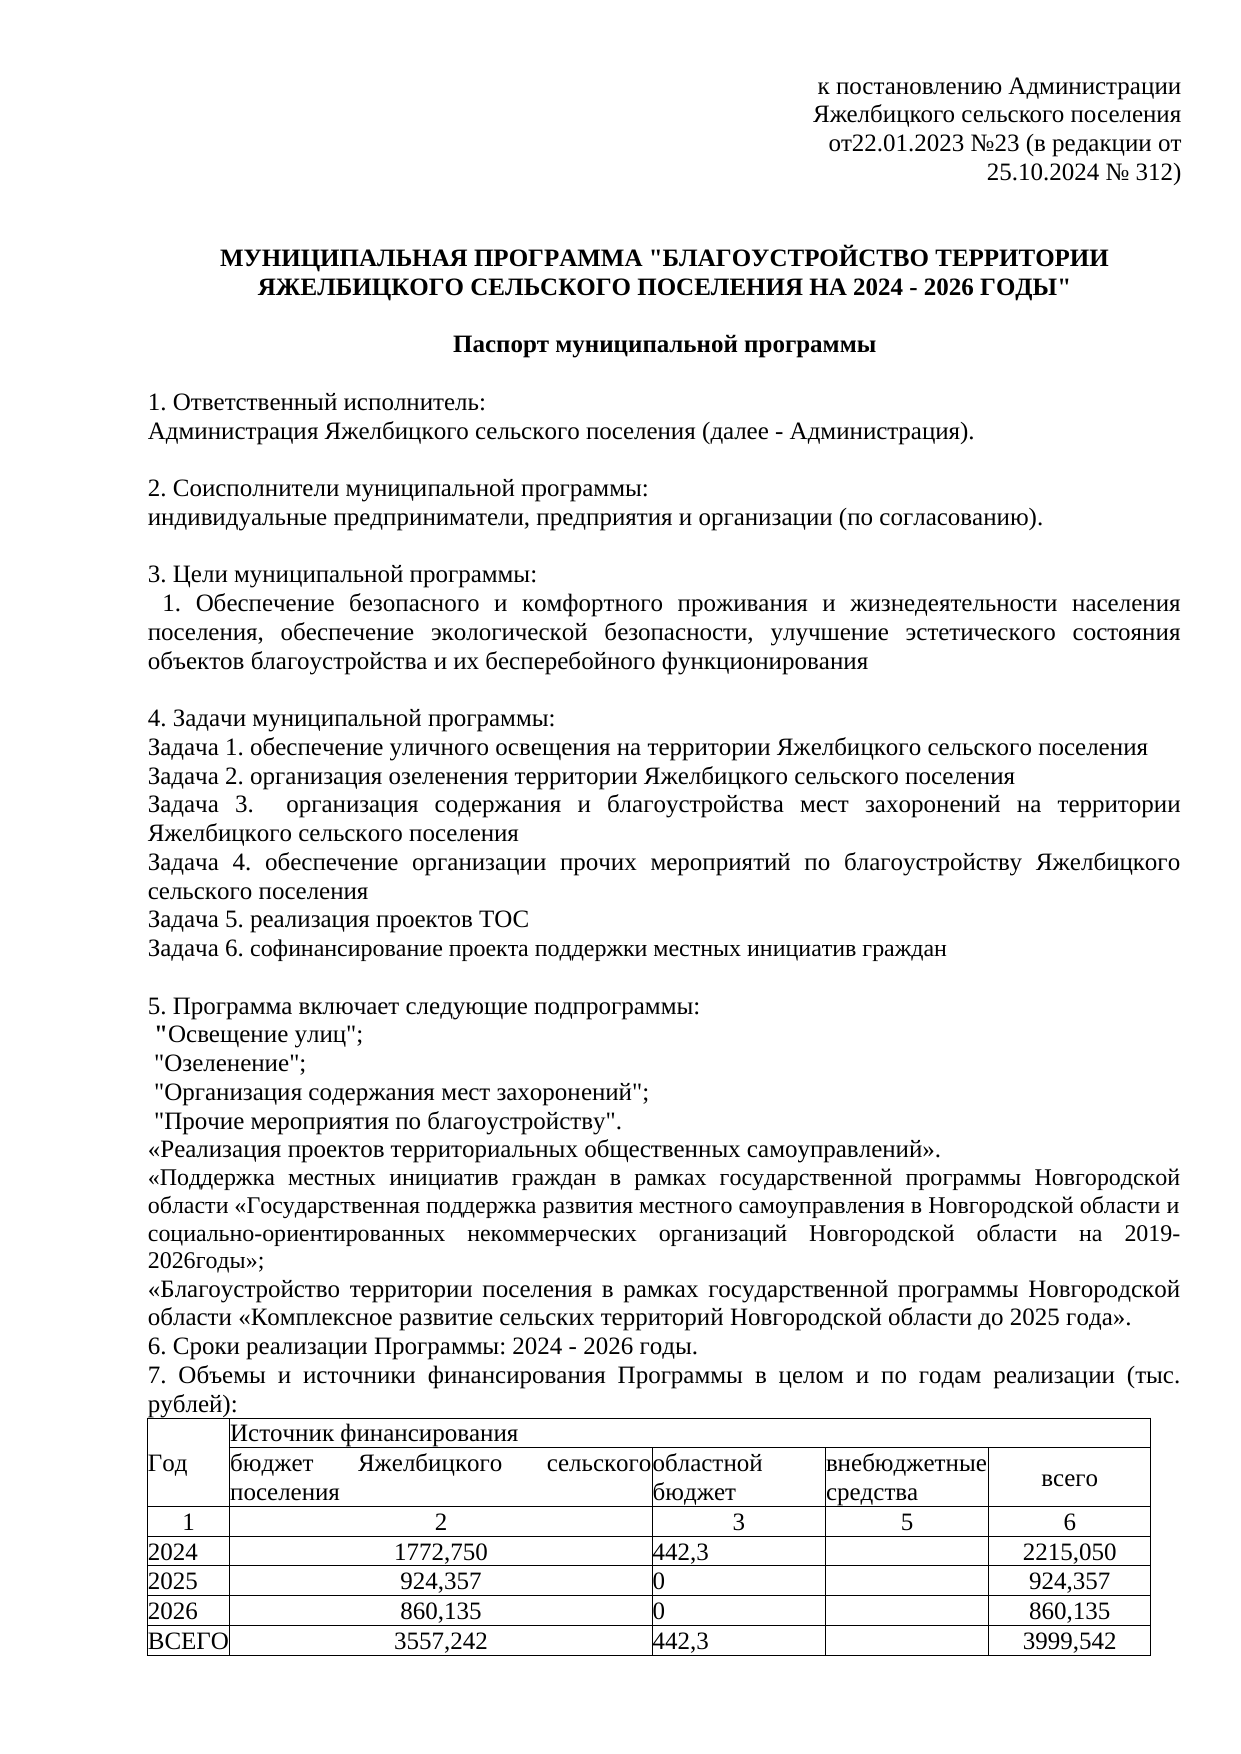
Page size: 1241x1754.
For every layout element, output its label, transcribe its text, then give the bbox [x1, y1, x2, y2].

text Задача 1. обеспечение уличного освещения на территории Яжелбицкого сельского поселения [148, 732, 1181, 761]
table_cell [826, 1566, 988, 1595]
table_cell 0 [653, 1596, 825, 1625]
table_cell 442,3 [653, 1626, 825, 1655]
table_cell 442,3 [653, 1537, 825, 1565]
text 2. Соисполнители муниципальной программы: [148, 473, 1181, 502]
text «Благоустройство территории поселения в рамках государственной программы Новгородской области «Комплексное развитие сельских территорий Новгородской области до 2025 года». [148, 1274, 1181, 1331]
table_header Источник финансирования [230, 1419, 1150, 1447]
text индивидуальные предприниматели, предприятия и организации (по согласованию). [148, 502, 1181, 531]
text «Реализация проектов территориальных общественных самоуправлений». [148, 1134, 1181, 1163]
table_cell 924,357 [230, 1566, 652, 1595]
text 1. Обеспечение безопасного и комфортного проживания и жизнедеятельности населения поселения, обеспечение экологической безопасности, улучшение эстетического состояния объектов благоустройства и их бесперебойного функционирования [148, 588, 1181, 674]
table_cell 860,135 [230, 1596, 652, 1625]
text к постановлению Администрации [148, 71, 1181, 99]
text от22.01.2023 №23 (в редакции от 25.10.2024 № 312) [148, 128, 1181, 186]
table_cell 3557,242 [230, 1626, 652, 1655]
table_cell 2215,050 [989, 1537, 1150, 1565]
table_cell 3999,542 [989, 1626, 1150, 1655]
text Яжелбицкого сельского поселения [148, 99, 1181, 128]
table_cell 1772,750 [230, 1537, 652, 1565]
table_cell всего [989, 1448, 1150, 1506]
text "Освещение улиц"; [148, 1019, 1181, 1048]
table_cell 2024 [148, 1537, 229, 1565]
table_cell ВСЕГО [148, 1626, 229, 1655]
table_cell 6 [989, 1507, 1150, 1536]
table_cell 2026 [148, 1596, 229, 1625]
text "Организация содержания мест захоронений"; [148, 1077, 1181, 1106]
text Задача 5. реализация проектов ТОС [148, 904, 1181, 933]
table_cell 1 [148, 1507, 229, 1536]
table_cell [826, 1626, 988, 1655]
text 1. Ответственный исполнитель: [148, 387, 1181, 416]
text Задача 4. обеспечение организации прочих мероприятий по благоустройству Яжелбицкого сельского поселения [148, 847, 1181, 904]
table_cell [826, 1596, 988, 1625]
text МУНИЦИПАЛЬНАЯ ПРОГРАММА "БЛАГОУСТРОЙСТВО ТЕРРИТОРИИ ЯЖЕЛБИЦКОГО СЕЛЬСКОГО ПОСЕЛЕНИЯ НА 2024 - 2026 ГОДЫ" [148, 243, 1181, 301]
table_cell 924,357 [989, 1566, 1150, 1595]
text «Поддержка местных инициатив граждан в рамках государственной программы Новгородской области «Государственная поддержка развития местного самоуправления в Новгородской области и социально-ориентированных некоммерческих организаций Новгородской области на 2019-2026годы»; [148, 1163, 1181, 1274]
text 3. Цели муниципальной программы: [148, 559, 1181, 588]
text 7. Объемы и источники финансирования Программы в целом и по годам реализации (тыс. рублей): [148, 1360, 1181, 1417]
text Задача 2. организация озеленения территории Яжелбицкого сельского поселения [148, 761, 1181, 789]
text "Озеленение"; [148, 1048, 1181, 1077]
table_cell бюджет Яжелбицкого сельского поселения [230, 1448, 652, 1506]
table_cell внебюджетные средства [826, 1448, 988, 1506]
table_cell 2 [230, 1507, 652, 1536]
table_cell 0 [653, 1566, 825, 1595]
table_cell 860,135 [989, 1596, 1150, 1625]
text Задача 3. организация содержания и благоустройства мест захоронений на территории Яжелбицкого сельского поселения [148, 789, 1181, 847]
table_cell [826, 1537, 988, 1565]
text Администрация Яжелбицкого сельского поселения (далее - Администрация). [148, 416, 1181, 444]
text "Прочие мероприятия по благоустройству". [148, 1106, 1181, 1134]
table_cell 5 [826, 1507, 988, 1536]
table_cell областной бюджет [653, 1448, 825, 1506]
text 5. Программа включает следующие подпрограммы: [148, 991, 1181, 1019]
text Задача 6. софинансирование проекта поддержки местных инициатив граждан [148, 933, 1181, 962]
table_header Год [148, 1419, 229, 1506]
table_cell 2025 [148, 1566, 229, 1595]
text 4. Задачи муниципальной программы: [148, 703, 1181, 732]
text Паспорт муниципальной программы [148, 329, 1181, 358]
text 6. Сроки реализации Программы: 2024 - 2026 годы. [148, 1331, 1181, 1360]
table_cell 3 [653, 1507, 825, 1536]
